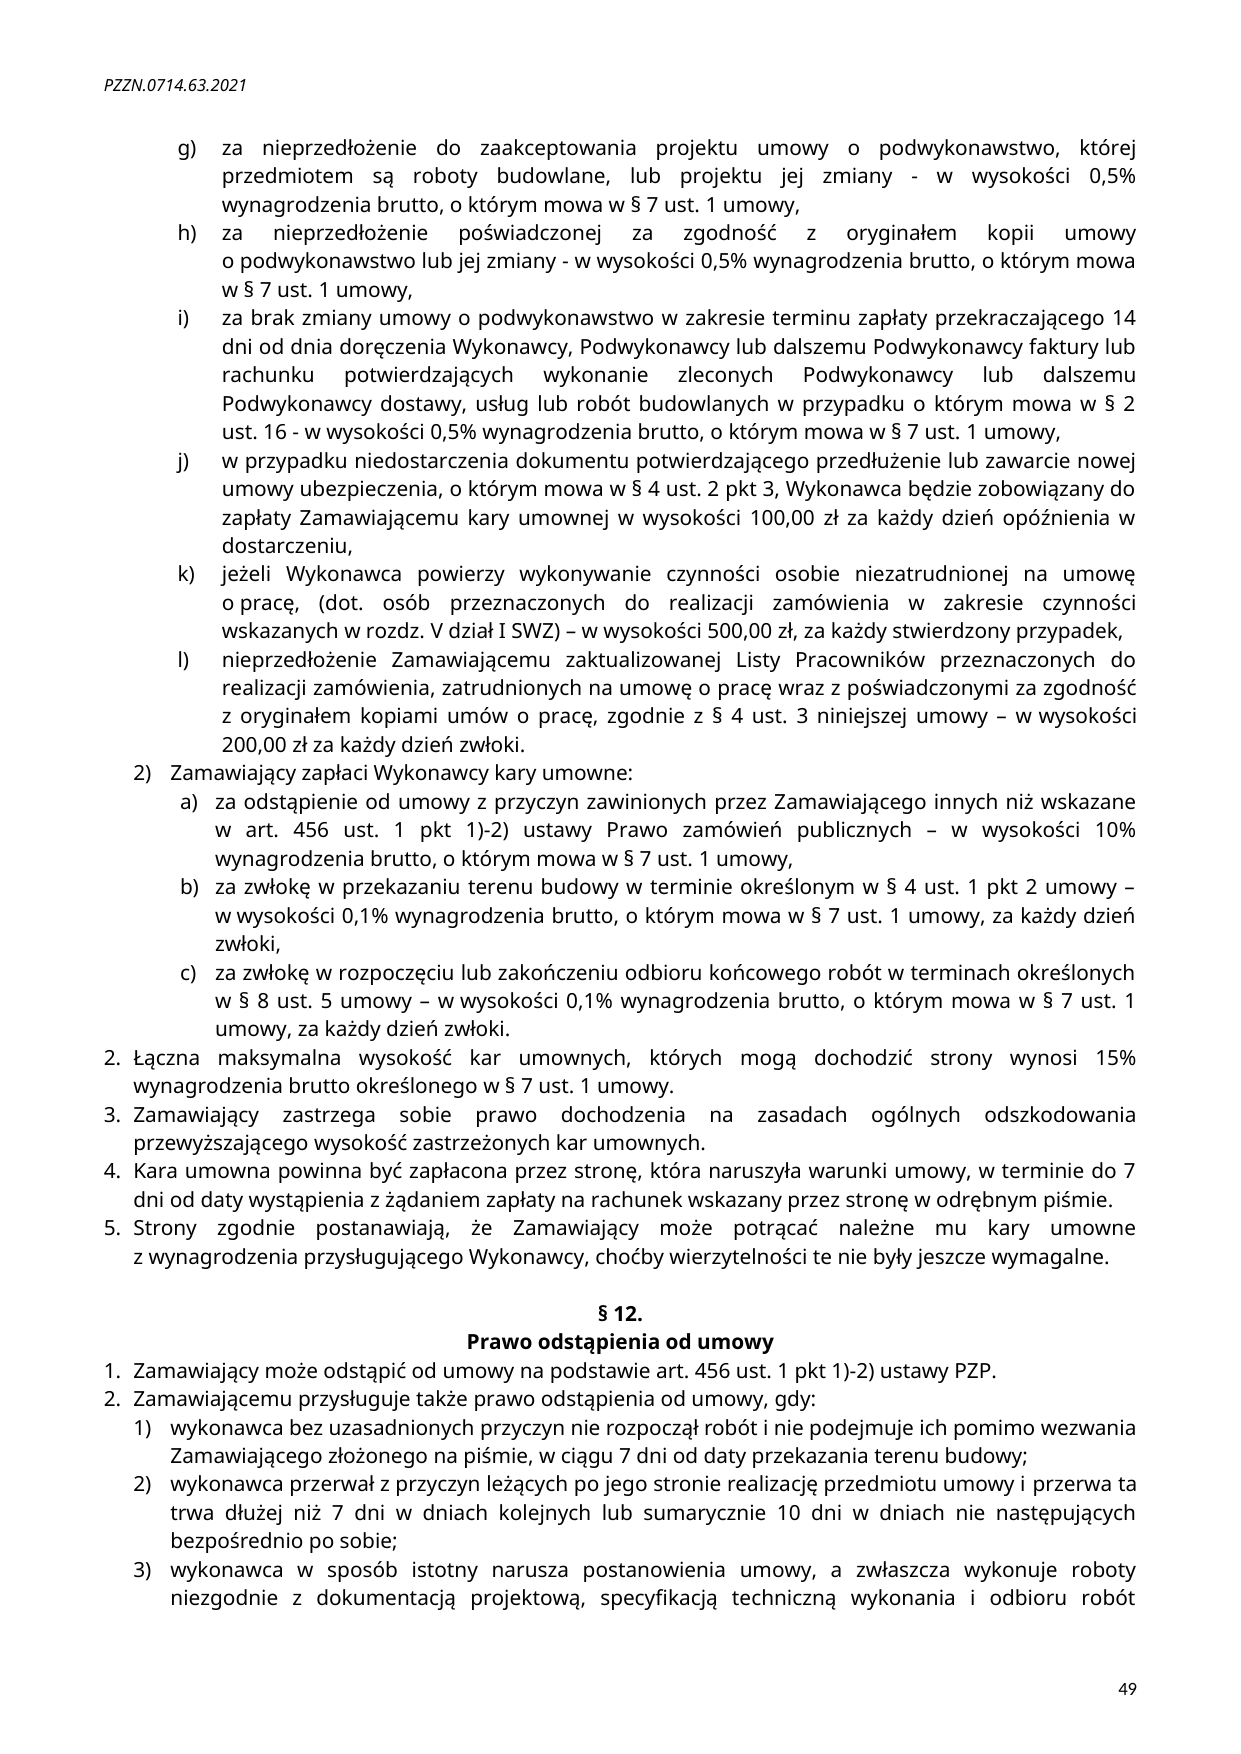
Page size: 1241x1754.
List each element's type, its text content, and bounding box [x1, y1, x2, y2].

text c) za zwłokę w rozpoczęciu lub zakończeniu odbioru końcowego robót w terminach określonych w § 8 ust. 5 umowy – w wysokości 0,1% wynagrodzenia brutto, o którym mowa w § 7 ust. 1 umowy, za każdy dzień zwłoki. [180, 958, 1137, 1043]
list Zamawiającemu przysługuje także prawo odstąpienia od umowy, gdy: [103, 1384, 1137, 1413]
list za brak zmiany umowy o podwykonawstwo w zakresie terminu zapłaty przekraczającego 14 dni od dnia doręczenia Wykonawcy, Podwykonawcy lub dalszemu Podwykonawcy faktury lub rachunku potwierdzających wykonanie zleconych Podwykonawcy lub dalszemu Podwykonawcy dostawy, usług lub robót budowlanych w przypadku o którym mowa w § 2 ust. 16 - w wysokości 0,5% wynagrodzenia brutto, o którym mowa w § 7 ust. 1 umowy, [177, 303, 1137, 446]
list jeżeli Wykonawca powierzy wykonywanie czynności osobie niezatrudnionej na umowę o pracę, (dot. osób przeznaczonych do realizacji zamówienia w zakresie czynności wskazanych w rozdz. V dział I SWZ) – w wysokości 500,00 zł, za każdy stwierdzony przypadek, [177, 559, 1137, 645]
text 2) Zamawiający zapłaci Wykonawcy kary umowne: [133, 758, 1137, 787]
list Strony zgodnie postanawiają, że Zamawiający może potrącać należne mu kary umowne z wynagrodzenia przysługującego Wykonawcy, choćby wierzytelności te nie były jeszcze wymagalne. [103, 1213, 1137, 1270]
list Zamawiający może odstąpić od umowy na podstawie art. 456 ust. 1 pkt 1)-2) ustawy PZP. [103, 1356, 1137, 1384]
list Zamawiający zastrzega sobie prawo dochodzenia na zasadach ogólnych odszkodowania przewyższającego wysokość zastrzeżonych kar umownych. [103, 1100, 1137, 1157]
list za nieprzedłożenie do zaakceptowania projektu umowy o podwykonawstwo, której przedmiotem są roboty budowlane, lub projektu jej zmiany - w wysokości 0,5% wynagrodzenia brutto, o którym mowa w § 7 ust. 1 umowy, [177, 133, 1137, 218]
list wykonawca przerwał z przyczyn leżących po jego stronie realizację przedmiotu umowy i przerwa ta trwa dłużej niż 7 dni w dniach kolejnych lub sumarycznie 10 dni w dniach nie następujących bezpośrednio po sobie; [133, 1469, 1137, 1555]
list Łączna maksymalna wysokość kar umownych, których mogą dochodzić strony wynosi 15% wynagrodzenia brutto określonego w § 7 ust. 1 umowy. [103, 1043, 1137, 1100]
list za nieprzedłożenie poświadczonej za zgodność z oryginałem kopii umowy o podwykonawstwo lub jej zmiany - w wysokości 0,5% wynagrodzenia brutto, o którym mowa w § 7 ust. 1 umowy, [177, 218, 1137, 303]
list Kara umowna powinna być zapłacona przez stronę, która naruszyła warunki umowy, w terminie do 7 dni od daty wystąpienia z żądaniem zapłaty na rachunek wskazany przez stronę w odrębnym piśmie. [103, 1157, 1137, 1213]
text a) za odstąpienie od umowy z przyczyn zawinionych przez Zamawiającego innych niż wskazane w art. 456 ust. 1 pkt 1)-2) ustawy Prawo zamówień publicznych – w wysokości 10% wynagrodzenia brutto, o którym mowa w § 7 ust. 1 umowy, [180, 787, 1137, 872]
text b) za zwłokę w przekazaniu terenu budowy w terminie określonym w § 4 ust. 1 pkt 2 umowy – w wysokości 0,1% wynagrodzenia brutto, o którym mowa w § 7 ust. 1 umowy, za każdy dzień zwłoki, [180, 872, 1137, 958]
list nieprzedłożenie Zamawiającemu zaktualizowanej Listy Pracowników przeznaczonych do realizacji zamówienia, zatrudnionych na umowę o pracę wraz z poświadczonymi za zgodność z oryginałem kopiami umów o pracę, zgodnie z § 4 ust. 3 niniejszej umowy – w wysokości 200,00 zł za każdy dzień zwłoki. [177, 645, 1137, 758]
list wykonawca bez uzasadnionych przyczyn nie rozpoczął robót i nie podejmuje ich pomimo wezwania Zamawiającego złożonego na piśmie, w ciągu 7 dni od daty przekazania terenu budowy; [133, 1413, 1137, 1469]
text § 12. [103, 1299, 1137, 1327]
text Prawo odstąpienia od umowy [103, 1327, 1137, 1356]
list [133, 1555, 1137, 1612]
list w przypadku niedostarczenia dokumentu potwierdzającego przedłużenie lub zawarcie nowej umowy ubezpieczenia, o którym mowa w § 4 ust. 2 pkt 3, Wykonawca będzie zobowiązany do zapłaty Zamawiającemu kary umownej w wysokości 100,00 zł za każdy dzień opóźnienia w dostarczeniu, [177, 446, 1137, 559]
